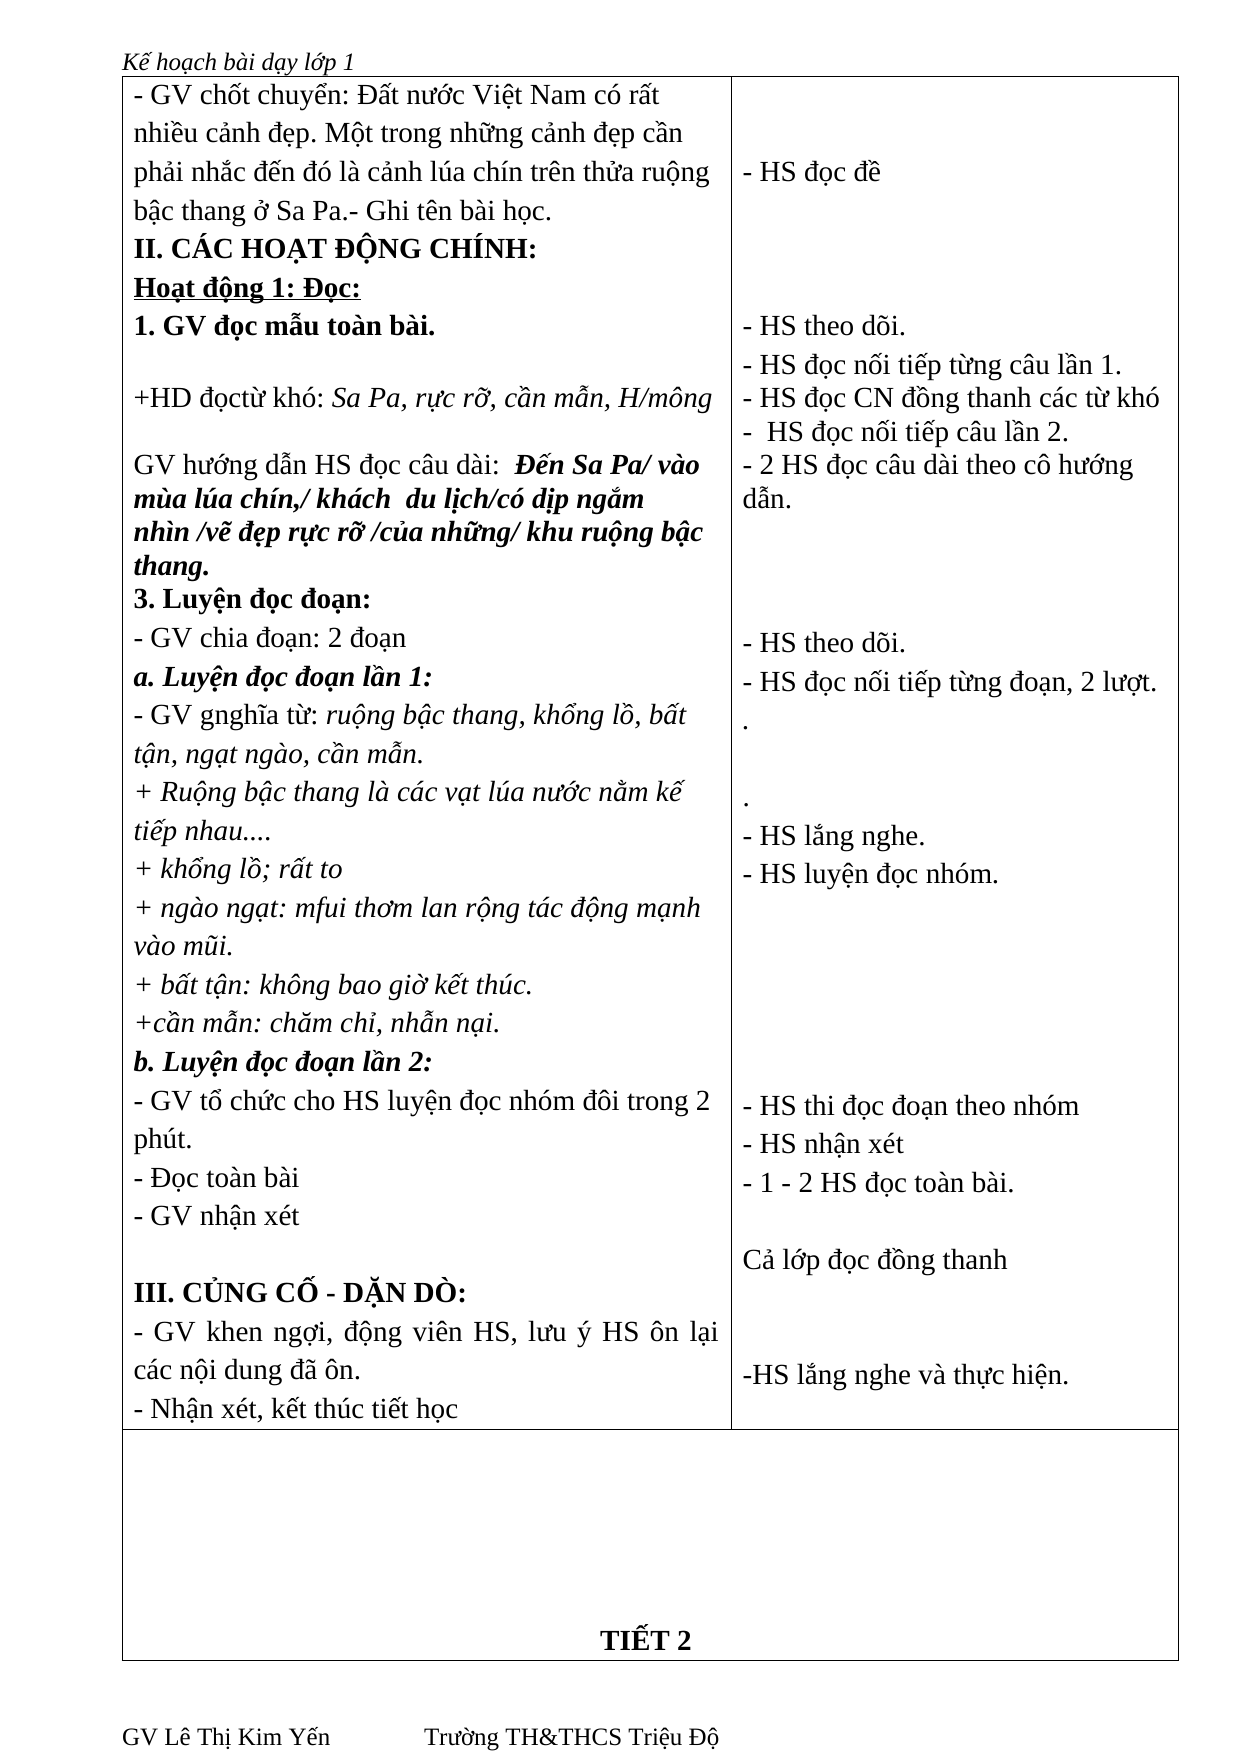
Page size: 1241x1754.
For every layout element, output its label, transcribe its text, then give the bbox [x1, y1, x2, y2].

table_cell TIẾT 2 [123, 1430, 1178, 1660]
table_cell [123, 77, 731, 1429]
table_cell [732, 77, 1178, 1429]
